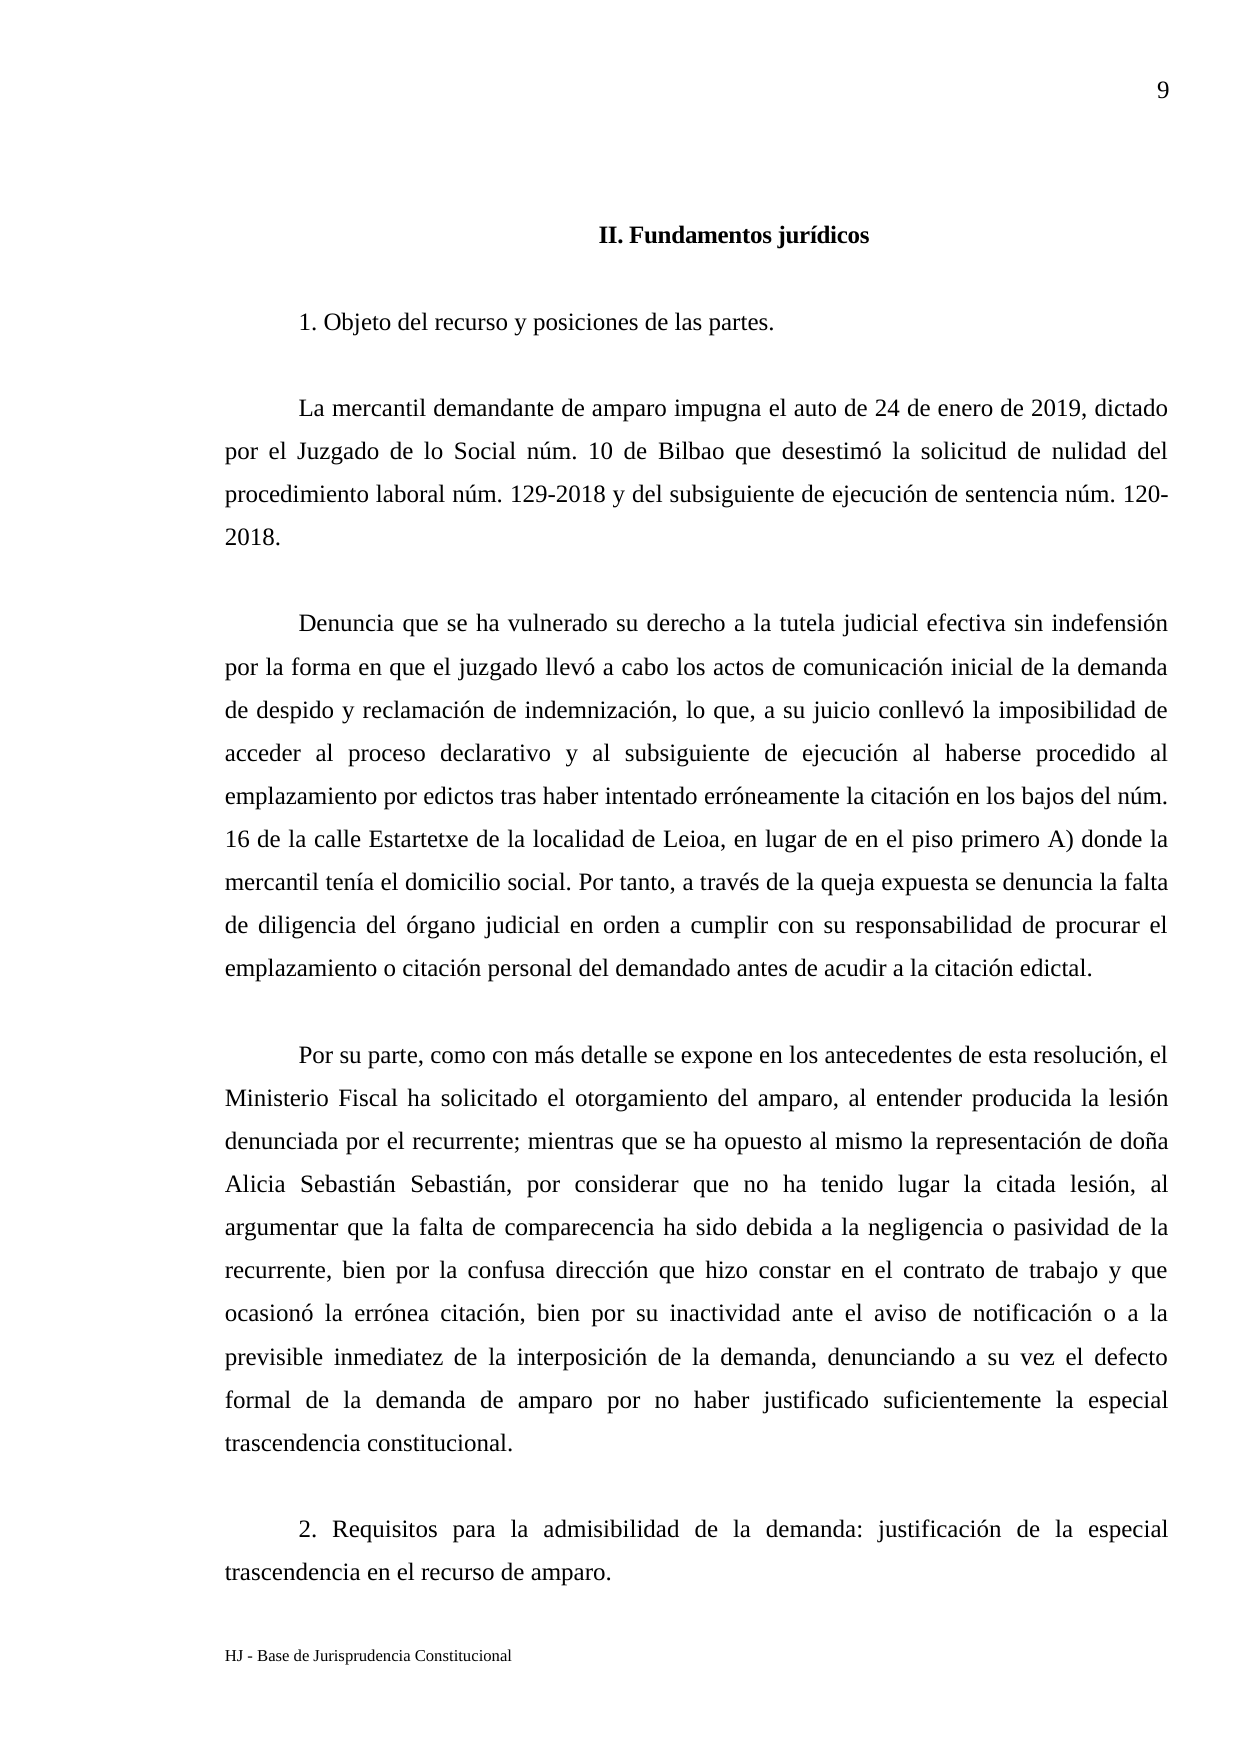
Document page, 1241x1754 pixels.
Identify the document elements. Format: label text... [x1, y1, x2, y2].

text 2. Requisitos para la admisibilidad de la demanda: justificación de la especial trascendencia en el recurso de amparo. [224, 1514, 1169, 1586]
subtitle II. Fundamentos jurídicos [224, 220, 1169, 249]
text 1. Objeto del recurso y posiciones de las partes. [224, 307, 1169, 335]
text Por su parte, como con más detalle se expone en los antecedentes de esta resolución, el Ministerio Fiscal ha solicitado el otorgamiento del amparo, al entender producida la lesión denunciada por el recurrente; mientras que se ha opuesto al mismo la representación de doña Alicia Sebastián Sebastián, por considerar que no ha tenido lugar la citada lesión, al argumentar que la falta de comparecencia ha sido debida a la negligencia o pasividad de la recurrente, bien por la confusa dirección que hizo constar en el contrato de trabajo y que ocasionó la errónea citación, bien por su inactividad ante el aviso de notificación o a la previsible inmediatez de la interposición de la demanda, denunciando a su vez el defecto formal de la demanda de amparo por no haber justificado suficientemente la especial trascendencia constitucional. [224, 1040, 1169, 1457]
text La mercantil demandante de amparo impugna el auto de 24 de enero de 2019, dictado por el Juzgado de lo Social núm. 10 de Bilbao que desestimó la solicitud de nulidad del procedimiento laboral núm. 129-2018 y del subsiguiente de ejecución de sentencia núm. 120-2018. [224, 393, 1169, 551]
text Denuncia que se ha vulnerado su derecho a la tutela judicial efectiva sin indefensión por la forma en que el juzgado llevó a cabo los actos de comunicación inicial de la demanda de despido y reclamación de indemnización, lo que, a su juicio conllevó la imposibilidad de acceder al proceso declarativo y al subsiguiente de ejecución al haberse procedido al emplazamiento por edictos tras haber intentado erróneamente la citación en los bajos del núm. 16 de la calle Estartetxe de la localidad de Leioa, en lugar de en el piso primero A) donde la mercantil tenía el domicilio social. Por tanto, a través de la queja expuesta se denuncia la falta de diligencia del órgano judicial en orden a cumplir con su responsabilidad de procurar el emplazamiento o citación personal del demandado antes de acudir a la citación edictal. [224, 608, 1169, 982]
